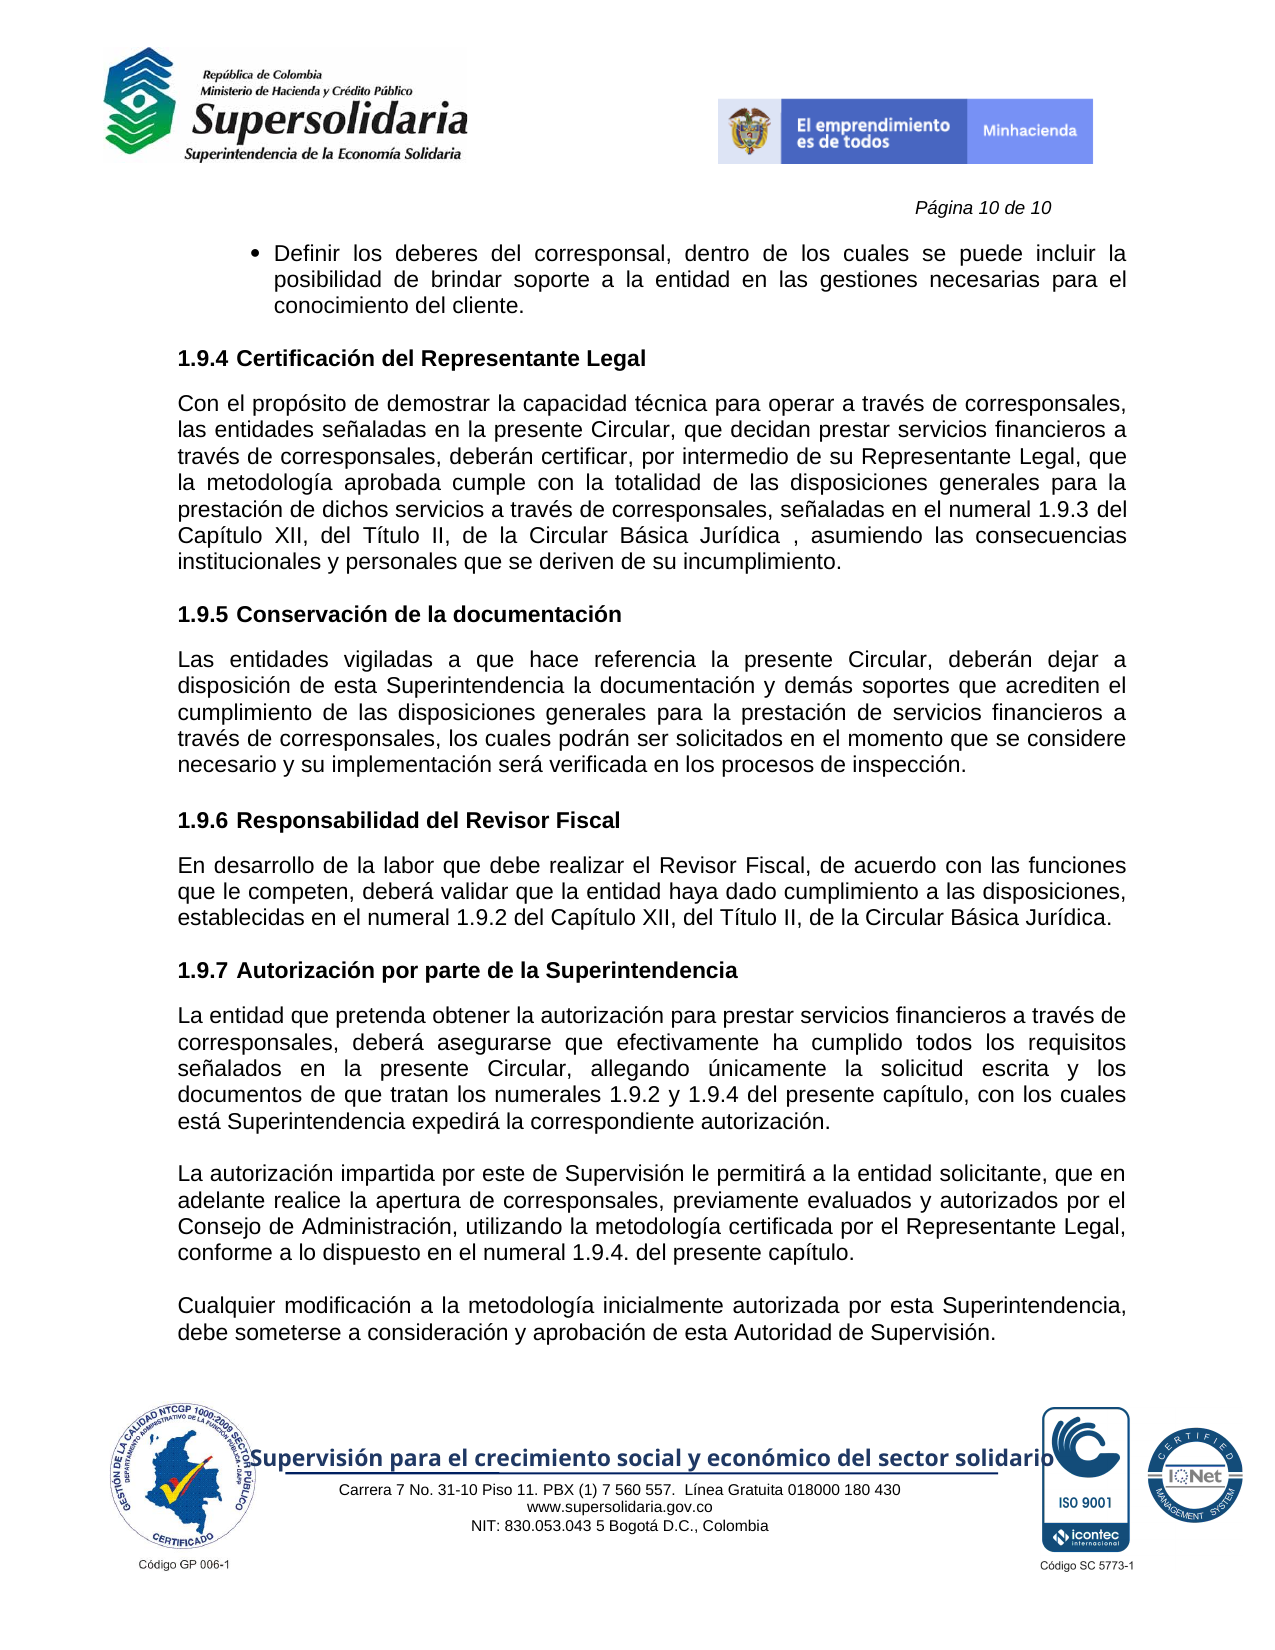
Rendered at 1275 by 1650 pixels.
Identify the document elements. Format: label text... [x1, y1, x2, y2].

list Certificación del Representante Legal [177, 345, 1127, 371]
picture [718, 98, 1094, 164]
text En desarrollo de la labor que debe realizar el Revisor Fiscal, de acuerdo con las funciones que le competen, deberá validar que la entidad haya dado cumplimiento a las disposiciones, establecidas en el numeral 1.9.2 del Capítulo XII, del Título II, de la Circular Básica Jurídica. [177, 852, 1127, 931]
text Cualquier modificación a la metodología inicialmente autorizada por esta Superintendencia, debe someterse a consideración y aprobación de esta Autoridad de Supervisión. [177, 1292, 1127, 1345]
list Autorización por parte de la Superintendencia [177, 957, 1127, 983]
list Conservación de la documentación [177, 601, 1127, 627]
picture [1040, 1407, 1243, 1572]
list Definir los deberes del corresponsal, dentro de los cuales se puede incluir la posibilidad de brindar soporte a la entidad en las gestiones necesarias para el conocimiento del cliente. [251, 239, 1127, 319]
text La entidad que pretenda obtener la autorización para prestar servicios financieros a través de corresponsales, deberá asegurarse que efectivamente ha cumplido todos los requisitos señalados en la presente Circular, allegando únicamente la solicitud escrita y los documentos de que tratan los numerales 1.9.2 y 1.9.4 del presente capítulo, con los cuales está Superintendencia expedirá la correspondiente autorización. [177, 1002, 1127, 1134]
picture [109, 1401, 258, 1572]
picture [103, 47, 468, 163]
text Con el propósito de demostrar la capacidad técnica para operar a través de corresponsales, las entidades señaladas en la presente Circular, que decidan prestar servicios financieros a través de corresponsales, deberán certificar, por intermedio de su Representante Legal, que la metodología aprobada cumple con la totalidad de las disposiciones generales para la prestación de dichos servicios a través de corresponsales, señaladas en el numeral 1.9.3 del Capítulo XII, del Título II, de la Circular Básica Jurídica , asumiendo las consecuencias institucionales y personales que se deriven de su incumplimiento. [177, 390, 1127, 574]
text La autorización impartida por este de Supervisión le permitirá a la entidad solicitante, que en adelante realice la apertura de corresponsales, previamente evaluados y autorizados por el Consejo de Administración, utilizando la metodología certificada por el Representante Legal, conforme a lo dispuesto en el numeral 1.9.4. del presente capítulo. [177, 1160, 1127, 1266]
list Responsabilidad del Revisor Fiscal [177, 807, 1127, 833]
text Las entidades vigiladas a que hace referencia la presente Circular, deberán dejar a disposición de esta Superintendencia la documentación y demás soportes que acrediten el cumplimiento de las disposiciones generales para la prestación de servicios financieros a través de corresponsales, los cuales podrán ser solicitados en el momento que se considere necesario y su implementación será verificada en los procesos de inspección. [177, 646, 1127, 778]
